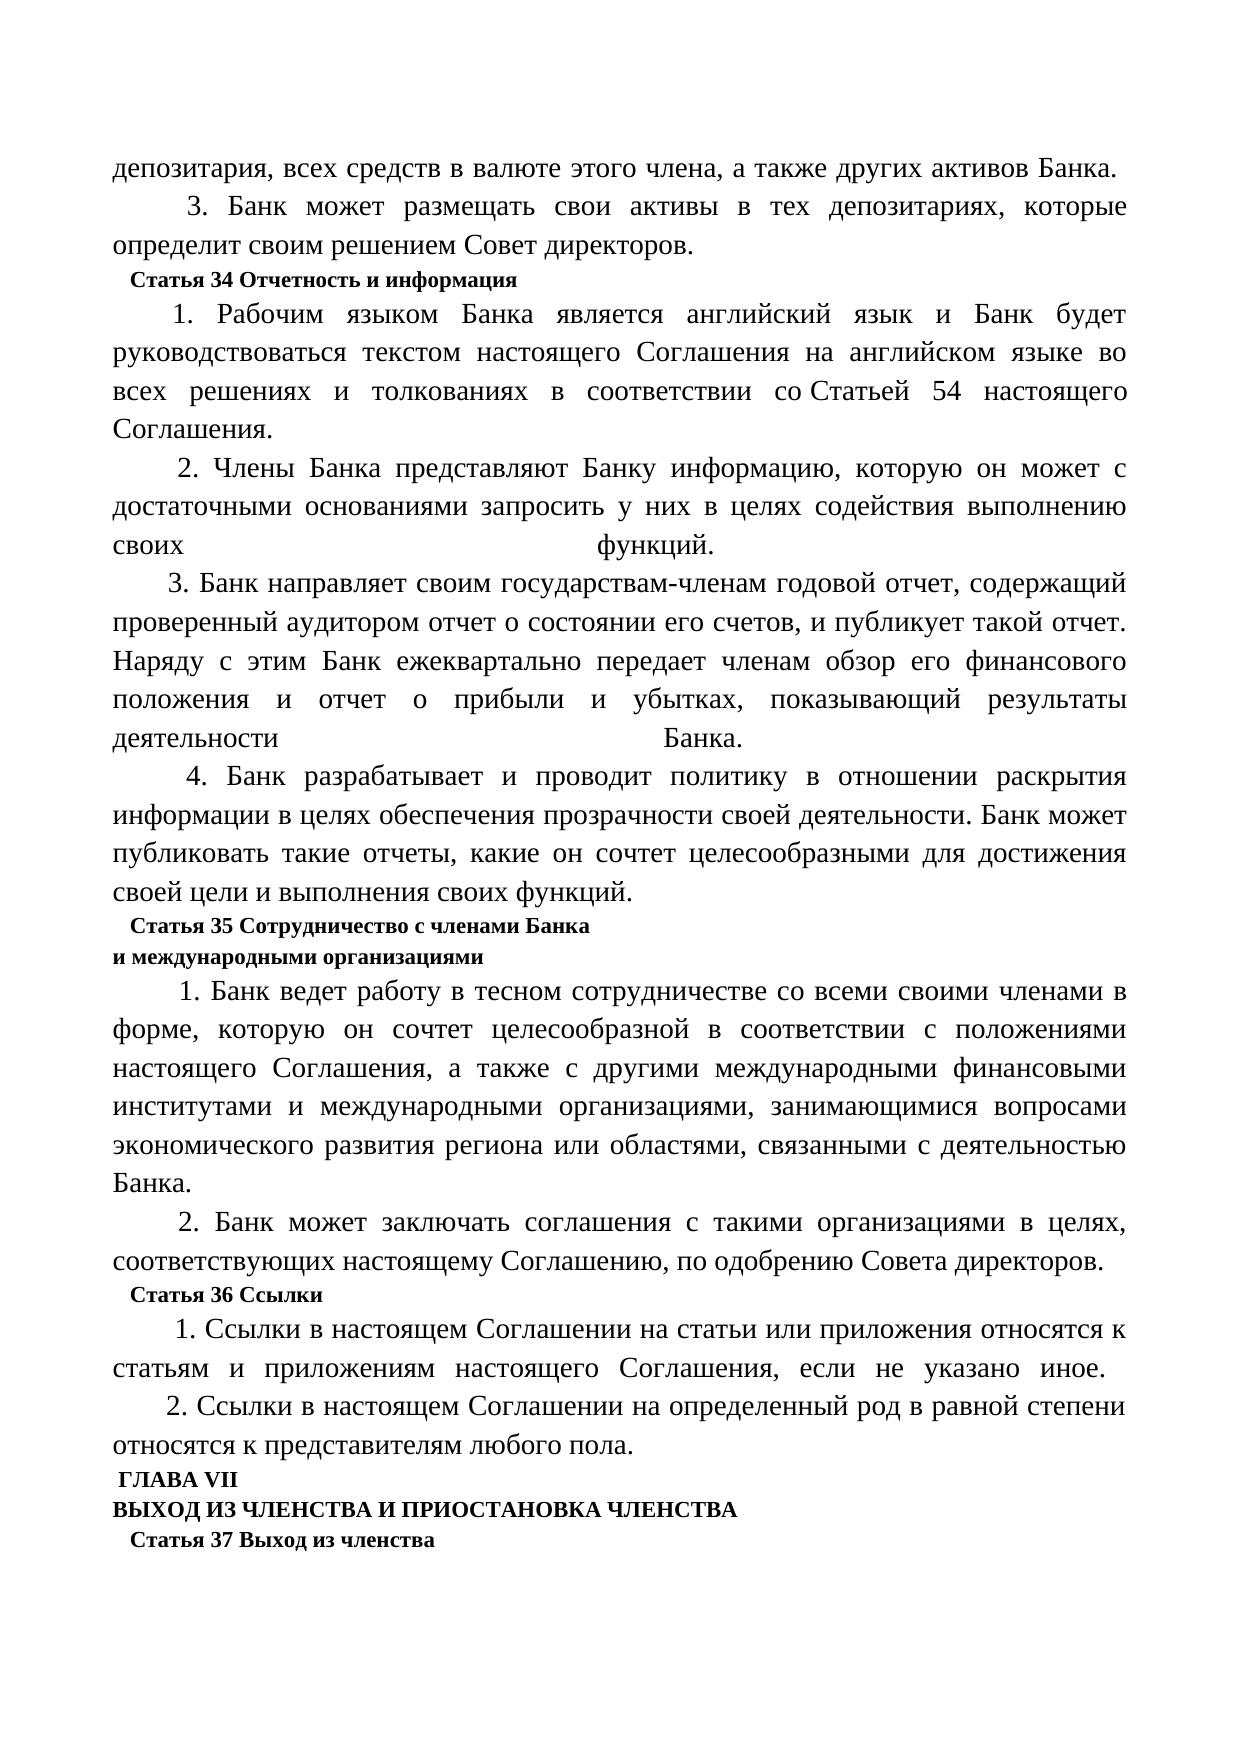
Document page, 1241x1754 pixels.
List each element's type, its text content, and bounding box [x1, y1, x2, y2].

text Статья 36 Ссылки [112, 1281, 1128, 1308]
text ГЛАВА VII ВЫХОД ИЗ ЧЛЕНСТВА И ПРИОСТАНОВКА ЧЛЕНСТВА [112, 1466, 1128, 1522]
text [112, 150, 1128, 261]
text Статья 35 Сотрудничество с членами Банка и международными организациями [112, 912, 1128, 969]
text 1. Рабочим языком Банка является английский язык и Банк будет руководствоваться текстом настоящего Соглашения на английском языке во всех решениях и толкованиях в соответствии со Статьей 54 настоящего Соглашения. 2. Члены Банка представляют Банку информацию, которую он может с достаточными основаниями запросить у них в целях содействия выполнению своих функций. 3. Банк направляет своим государствам-членам годовой отчет, содержащий проверенный аудитором отчет о состоянии его счетов, и публикует такой отчет. Наряду с этим Банк ежеквартально передает членам обзор его финансового положения и отчет о прибыли и убытках, показывающий результаты деятельности Банка. 4. Банк разрабатывает и проводит политику в отношении раскрытия информации в целях обеспечения прозрачности своей деятельности. Банк может публиковать такие отчеты, какие он сочтет целесообразными для достижения своей цели и выполнения своих функций. [112, 296, 1128, 907]
text Статья 37 Выход из членства [112, 1526, 1128, 1552]
text 1. Ссылки в настоящем Соглашении на статьи или приложения относятся к статьям и приложениям настоящего Соглашения, если не указано иное. 2. Ссылки в настоящем Соглашении на определенный род в равной степени относятся к представителям любого пола. [112, 1311, 1128, 1461]
text Статья 34 Отчетность и информация [112, 266, 1128, 292]
text 1. Банк ведет работу в тесном сотрудничестве со всеми своими членами в форме, которую он сочтет целесообразной в соответствии с положениями настоящего Соглашения, а также с другими международными финансовыми институтами и международными организациями, занимающимися вопросами экономического развития региона или областями, связанными с деятельностью Банка. 2. Банк может заключать соглашения с такими организациями в целях, соответствующих настоящему Соглашению, по одобрению Совета директоров. [112, 973, 1128, 1276]
